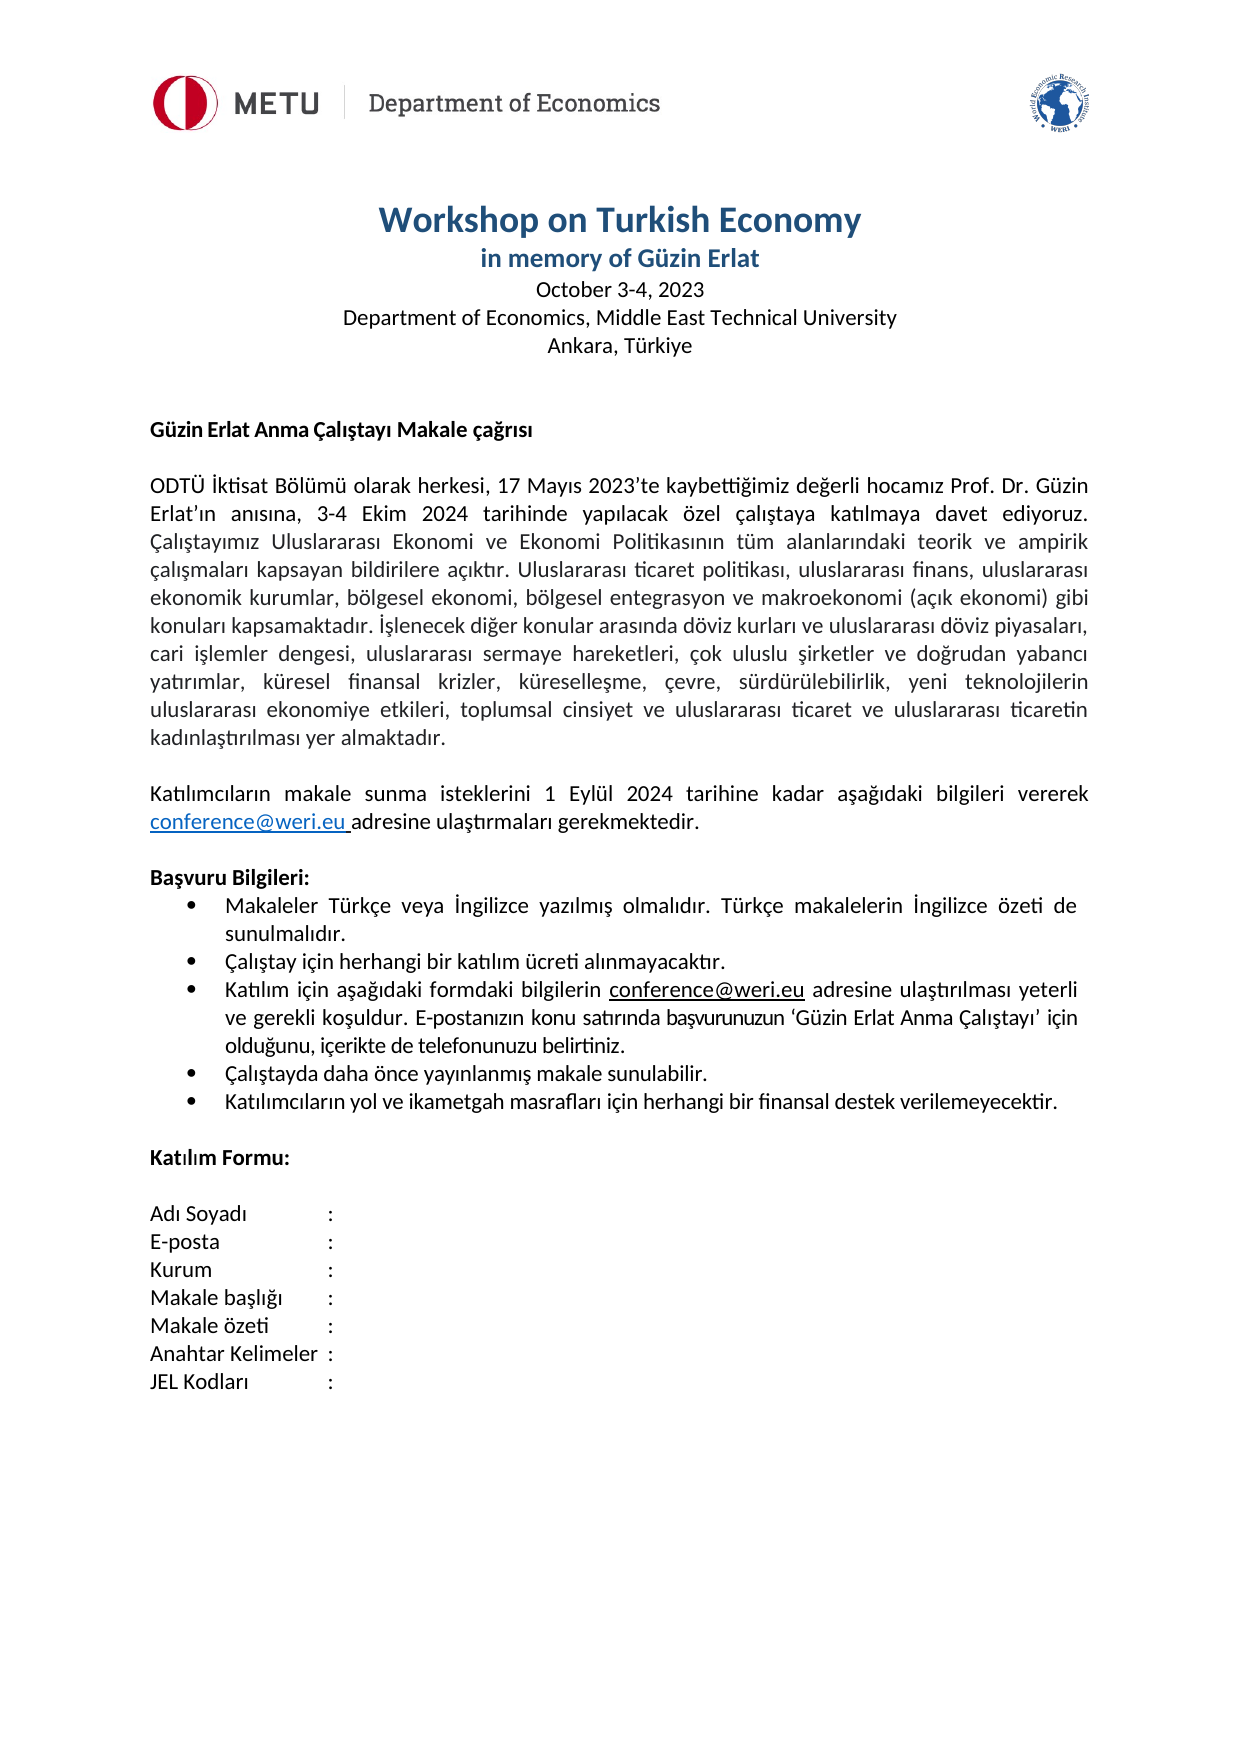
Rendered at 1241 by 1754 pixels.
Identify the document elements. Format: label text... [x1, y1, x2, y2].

text Workshop on Turkish Economy [150, 196, 1090, 242]
text JEL Kodları : [150, 1367, 1090, 1396]
text October 3-4, 2023 [150, 275, 1090, 303]
list Çalıştayda daha önce yayınlanmış makale sunulabilir. [187, 1059, 1078, 1087]
list Katılım için aşağıdaki formdaki bilgilerin conference@weri.eu adresine ulaştırılması yeterli ve gerekli koşuldur. E-postanızın konu satırında başvurunuzun ‘Güzin Erlat Anma Çalıştayı’ için olduğunu, içerikte de telefonunuzu belirtiniz. [187, 975, 1078, 1059]
list Makaleler Türkçe veya İngilizce yazılmış olmalıdır. Türkçe makalelerin İngilizce özeti de sunulmalıdır. [187, 891, 1078, 947]
text Anahtar Kelimeler : [150, 1339, 1090, 1367]
text Makale başlığı : [150, 1283, 1090, 1311]
text Katılım Formu: [150, 1143, 1090, 1171]
list Çalıştay için herhangi bir katılım ücreti alınmayacaktır. [187, 947, 1078, 975]
text Güzin Erlat Anma Çalıştayı Makale çağrısı [150, 415, 1090, 443]
text in memory of Güzin Erlat [150, 242, 1090, 275]
text Department of Economics, Middle East Technical University [150, 303, 1090, 331]
text Kurum : [150, 1255, 1090, 1283]
text ODTÜ İktisat Bölümü olarak herkesi, 17 Mayıs 2023’te kaybettiğimiz değerli hocamız Prof. Dr. Güzin Erlat’ın anısına, 3-4 Ekim 2024 tarihinde yapılacak özel çalıştaya katılmaya davet ediyoruz. Çalıştayımız Uluslararası Ekonomi ve Ekonomi Politikasının tüm alanlarındaki teorik ve ampirik çalışmaları kapsayan bildirilere açıktır. Uluslararası ticaret politikası, uluslararası finans, uluslararası ekonomik kurumlar, bölgesel ekonomi, bölgesel entegrasyon ve makroekonomi (açık ekonomi) gibi konuları kapsamaktadır. İşlenecek diğer konular arasında döviz kurları ve uluslararası döviz piyasaları, cari işlemler dengesi, uluslararası sermaye hareketleri, çok uluslu şirketler ve doğrudan yabancı yatırımlar, küresel finansal krizler, küreselleşme, çevre, sürdürülebilirlik, yeni teknolojilerin uluslararası ekonomiye etkileri, toplumsal cinsiyet ve uluslararası ticaret ve uluslararası ticaretin kadınlaştırılması yer almaktadır. [150, 471, 1090, 751]
list Katılımcıların yol ve ikametgah masrafları için herhangi bir finansal destek verilemeyecektir. [187, 1087, 1078, 1115]
text Ankara, Türkiye [150, 331, 1090, 359]
text E-posta : [150, 1227, 1090, 1255]
text Başvuru Bilgileri: [150, 863, 1090, 891]
text Makale özeti : [150, 1311, 1090, 1339]
text Adı Soyadı : [150, 1199, 1090, 1227]
picture [150, 73, 663, 133]
picture [1029, 73, 1090, 133]
text Katılımcıların makale sunma isteklerini 1 Eylül 2024 tarihine kadar aşağıdaki bilgileri vererek conference@weri.eu adresine ulaştırmaları gerekmektedir. [150, 779, 1090, 835]
